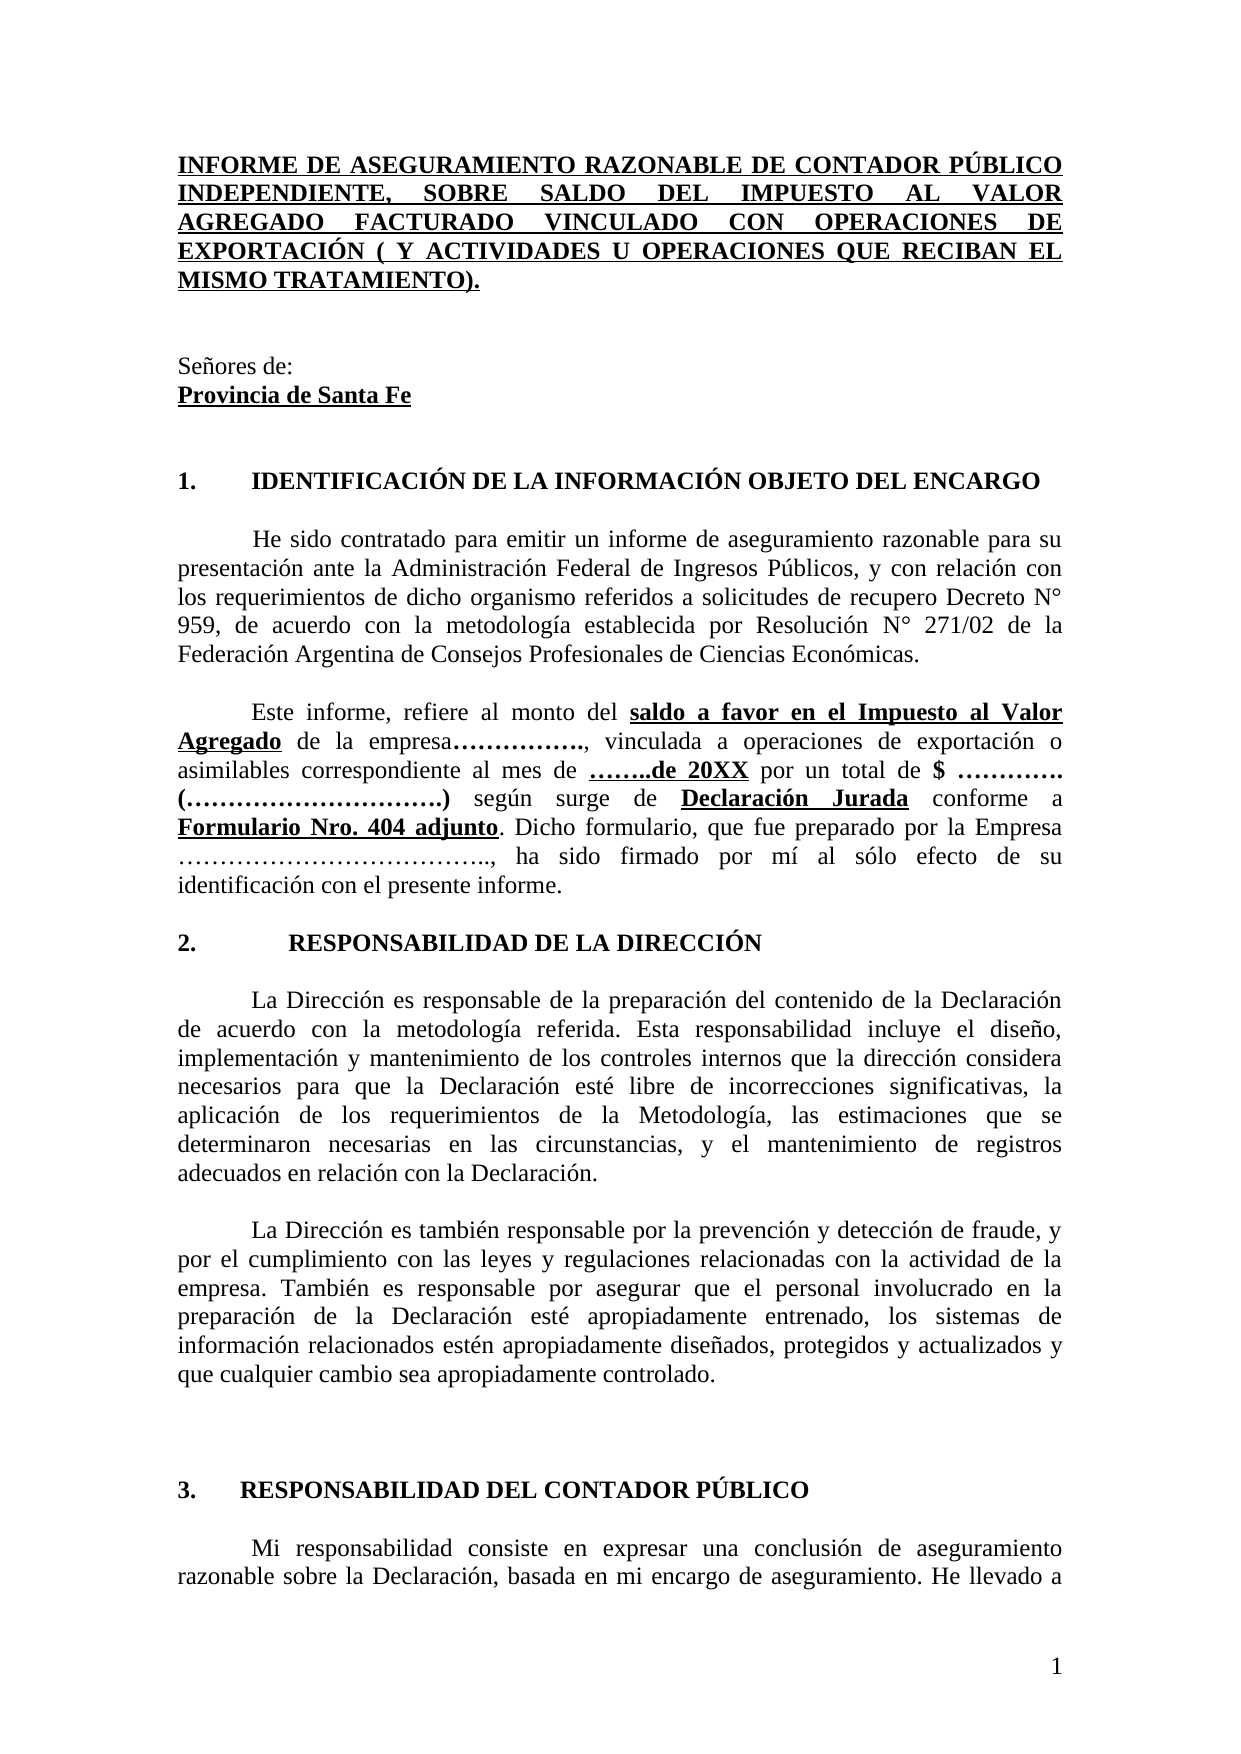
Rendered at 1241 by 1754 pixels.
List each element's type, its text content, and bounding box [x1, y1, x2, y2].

text INFORME DE ASEGURAMIENTO RAZONABLE DE CONTADOR PÚBLICO INDEPENDIENTE, SOBRE SALDO DEL IMPUESTO AL VALOR AGREGADO FACTURADO VINCULADO CON OPERACIONES DE EXPORTACIÓN ( Y ACTIVIDADES U OPERACIONES QUE RECIBAN EL MISMO TRATAMIENTO). [177, 204, 1063, 232]
text INFORME DE ASEGURAMIENTO RAZONABLE DE CONTADOR PÚBLICO INDEPENDIENTE, SOBRE SALDO DEL IMPUESTO AL VALOR AGREGADO FACTURADO VINCULADO CON OPERACIONES DE EXPORTACIÓN ( Y ACTIVIDADES U OPERACIONES QUE RECIBAN EL MISMO TRATAMIENTO). [177, 262, 1063, 293]
text Señores de: [177, 351, 1063, 380]
text Este informe, refiere al monto del saldo a favor en el Impuesto al Valor Agregado de la empresa……………., vinculada a operaciones de exportación o asimilables correspondiente al mes de ……..de 20XX por un total de $ …………. (………………………….) según surge de Declaración Jurada conforme a Formulario Nro. 404 adjunto. Dicho formulario, que fue preparado por la Empresa ……………………………….., ha sido firmado por mí al sólo efecto de su identificación con el presente informe. [177, 697, 1063, 898]
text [177, 1533, 1063, 1590]
list RESPONSABILIDAD DE LA DIRECCIÓN [177, 928, 1063, 956]
text INFORME DE ASEGURAMIENTO RAZONABLE DE CONTADOR PÚBLICO INDEPENDIENTE, SOBRE SALDO DEL IMPUESTO AL VALOR AGREGADO FACTURADO VINCULADO CON OPERACIONES DE EXPORTACIÓN ( Y ACTIVIDADES U OPERACIONES QUE RECIBAN EL MISMO TRATAMIENTO). [177, 176, 1063, 203]
text La Dirección es también responsable por la prevención y detección de fraude, y por el cumplimiento con las leyes y regulaciones relacionadas con la actividad de la empresa. También es responsable por asegurar que el personal involucrado en la preparación de la Declaración esté apropiadamente entrenado, los sistemas de información relacionados estén apropiadamente diseñados, protegidos y actualizados y que cualquier cambio sea apropiadamente controlado. [177, 1215, 1063, 1388]
text He sido contratado para emitir un informe de aseguramiento razonable para su presentación ante la Administración Federal de Ingresos Públicos, y con relación con los requerimientos de dicho organismo referidos a solicitudes de recupero Decreto N° 959, de acuerdo con la metodología establecida por Resolución N° 271/02 de la Federación Argentina de Consejos Profesionales de Ciencias Económicas. [177, 524, 1063, 668]
text 3. RESPONSABILIDAD DEL CONTADOR PÚBLICO [177, 1475, 1063, 1503]
text La Dirección es responsable de la preparación del contenido de la Declaración de acuerdo con la metodología referida. Esta responsabilidad incluye el diseño, implementación y mantenimiento de los controles internos que la dirección considera necesarios para que la Declaración esté libre de incorrecciones significativas, la aplicación de los requerimientos de la Metodología, las estimaciones que se determinaron necesarias en las circunstancias, y el mantenimiento de registros adecuados en relación con la Declaración. [177, 985, 1063, 1186]
text 1. IDENTIFICACIÓN DE LA INFORMACIÓN OBJETO DEL ENCARGO [177, 466, 1063, 495]
text INFORME DE ASEGURAMIENTO RAZONABLE DE CONTADOR PÚBLICO INDEPENDIENTE, SOBRE SALDO DEL IMPUESTO AL VALOR AGREGADO FACTURADO VINCULADO CON OPERACIONES DE EXPORTACIÓN ( Y ACTIVIDADES U OPERACIONES QUE RECIBAN EL MISMO TRATAMIENTO). [177, 150, 1063, 175]
text INFORME DE ASEGURAMIENTO RAZONABLE DE CONTADOR PÚBLICO INDEPENDIENTE, SOBRE SALDO DEL IMPUESTO AL VALOR AGREGADO FACTURADO VINCULADO CON OPERACIONES DE EXPORTACIÓN ( Y ACTIVIDADES U OPERACIONES QUE RECIBAN EL MISMO TRATAMIENTO). [177, 233, 1063, 261]
text Provincia de Santa Fe [177, 380, 1063, 409]
